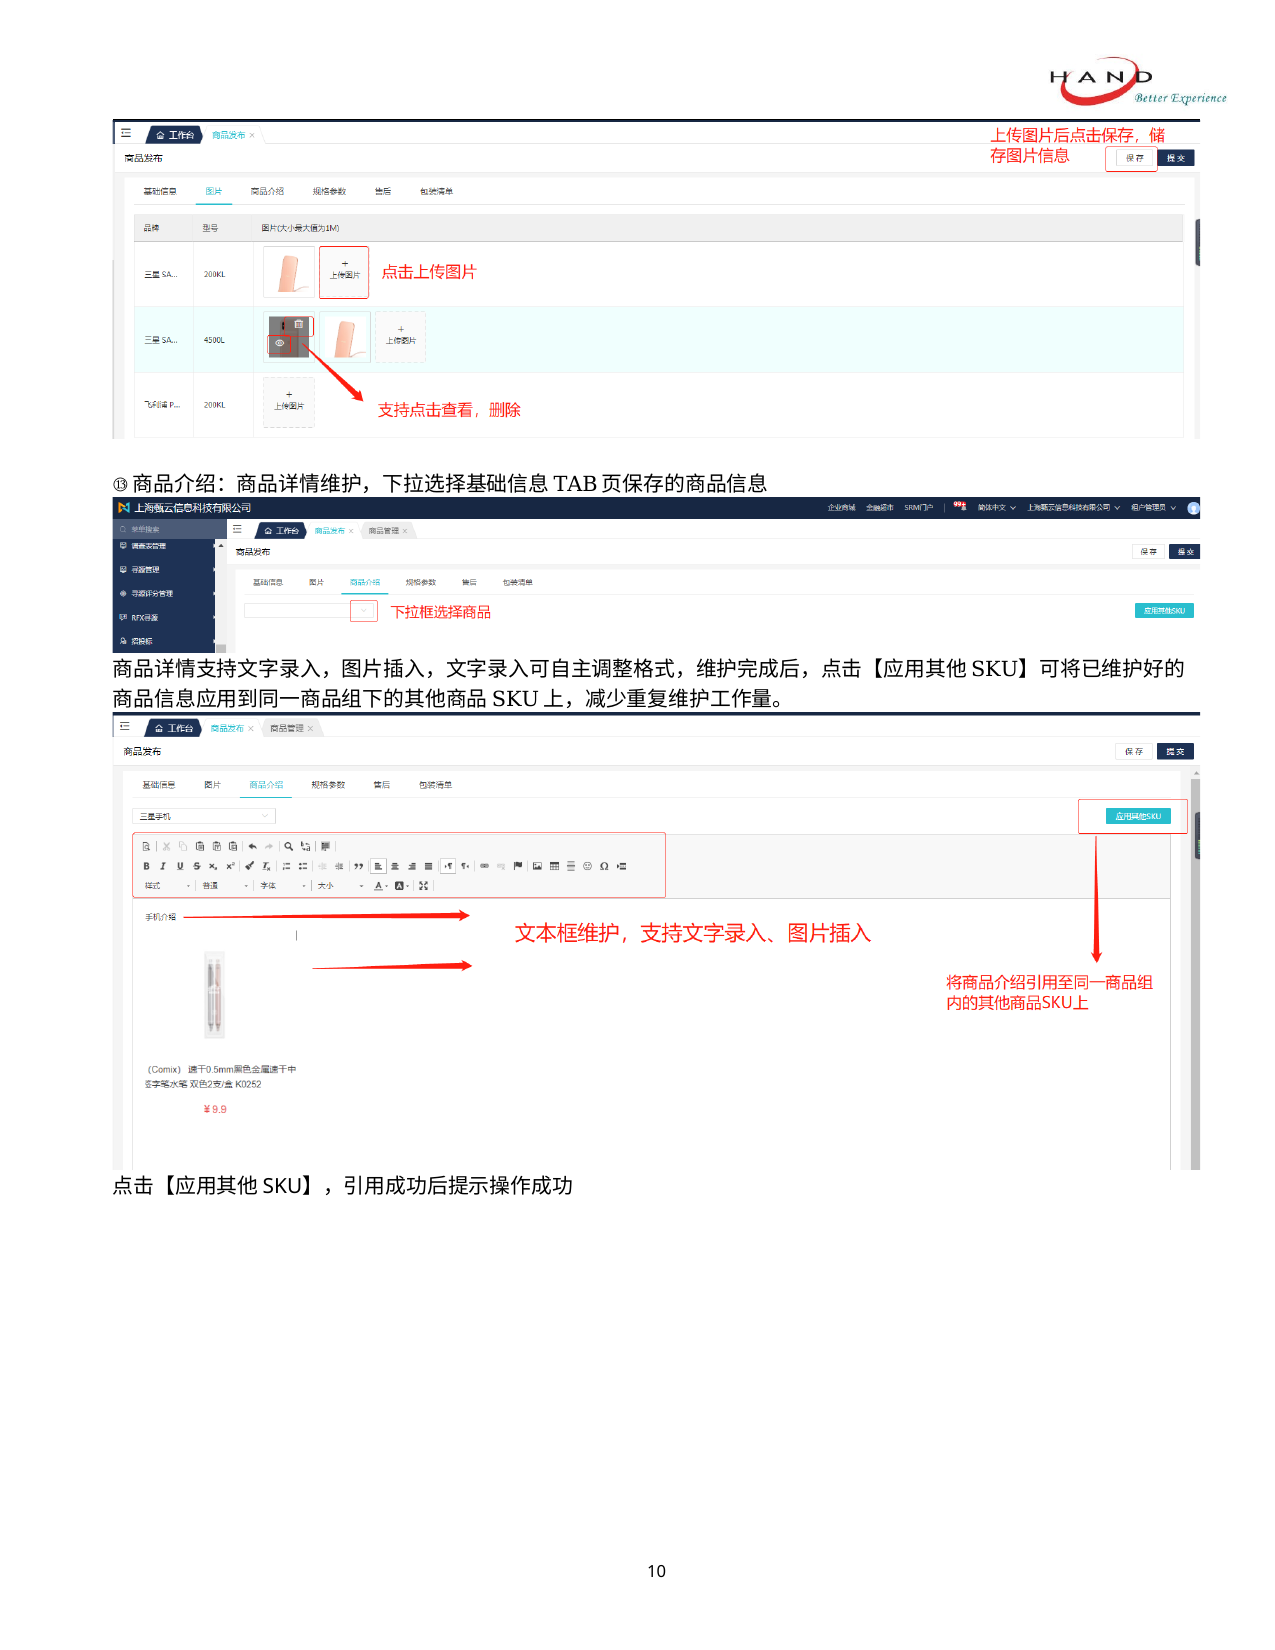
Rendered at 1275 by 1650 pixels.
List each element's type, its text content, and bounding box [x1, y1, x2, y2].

picture [1038, 45, 1238, 118]
picture [112, 120, 1200, 439]
text 商品详情支持文字录入，图片插入，文字录入可自主调整格式，维护完成后，点击【应用其他SKU】可将已维护好的商品信息应用到同一商品组下的其他商品SKU上，减少重复维护工作量。 [112, 653, 1200, 712]
text 点击【应用其他SKU】，引用成功后提示操作成功 [112, 1170, 1200, 1200]
text ⑬商品介绍：商品详情维护，下拉选择基础信息TAB页保存的商品信息 [112, 467, 1200, 497]
picture [112, 497, 1200, 653]
picture [112, 712, 1200, 1170]
